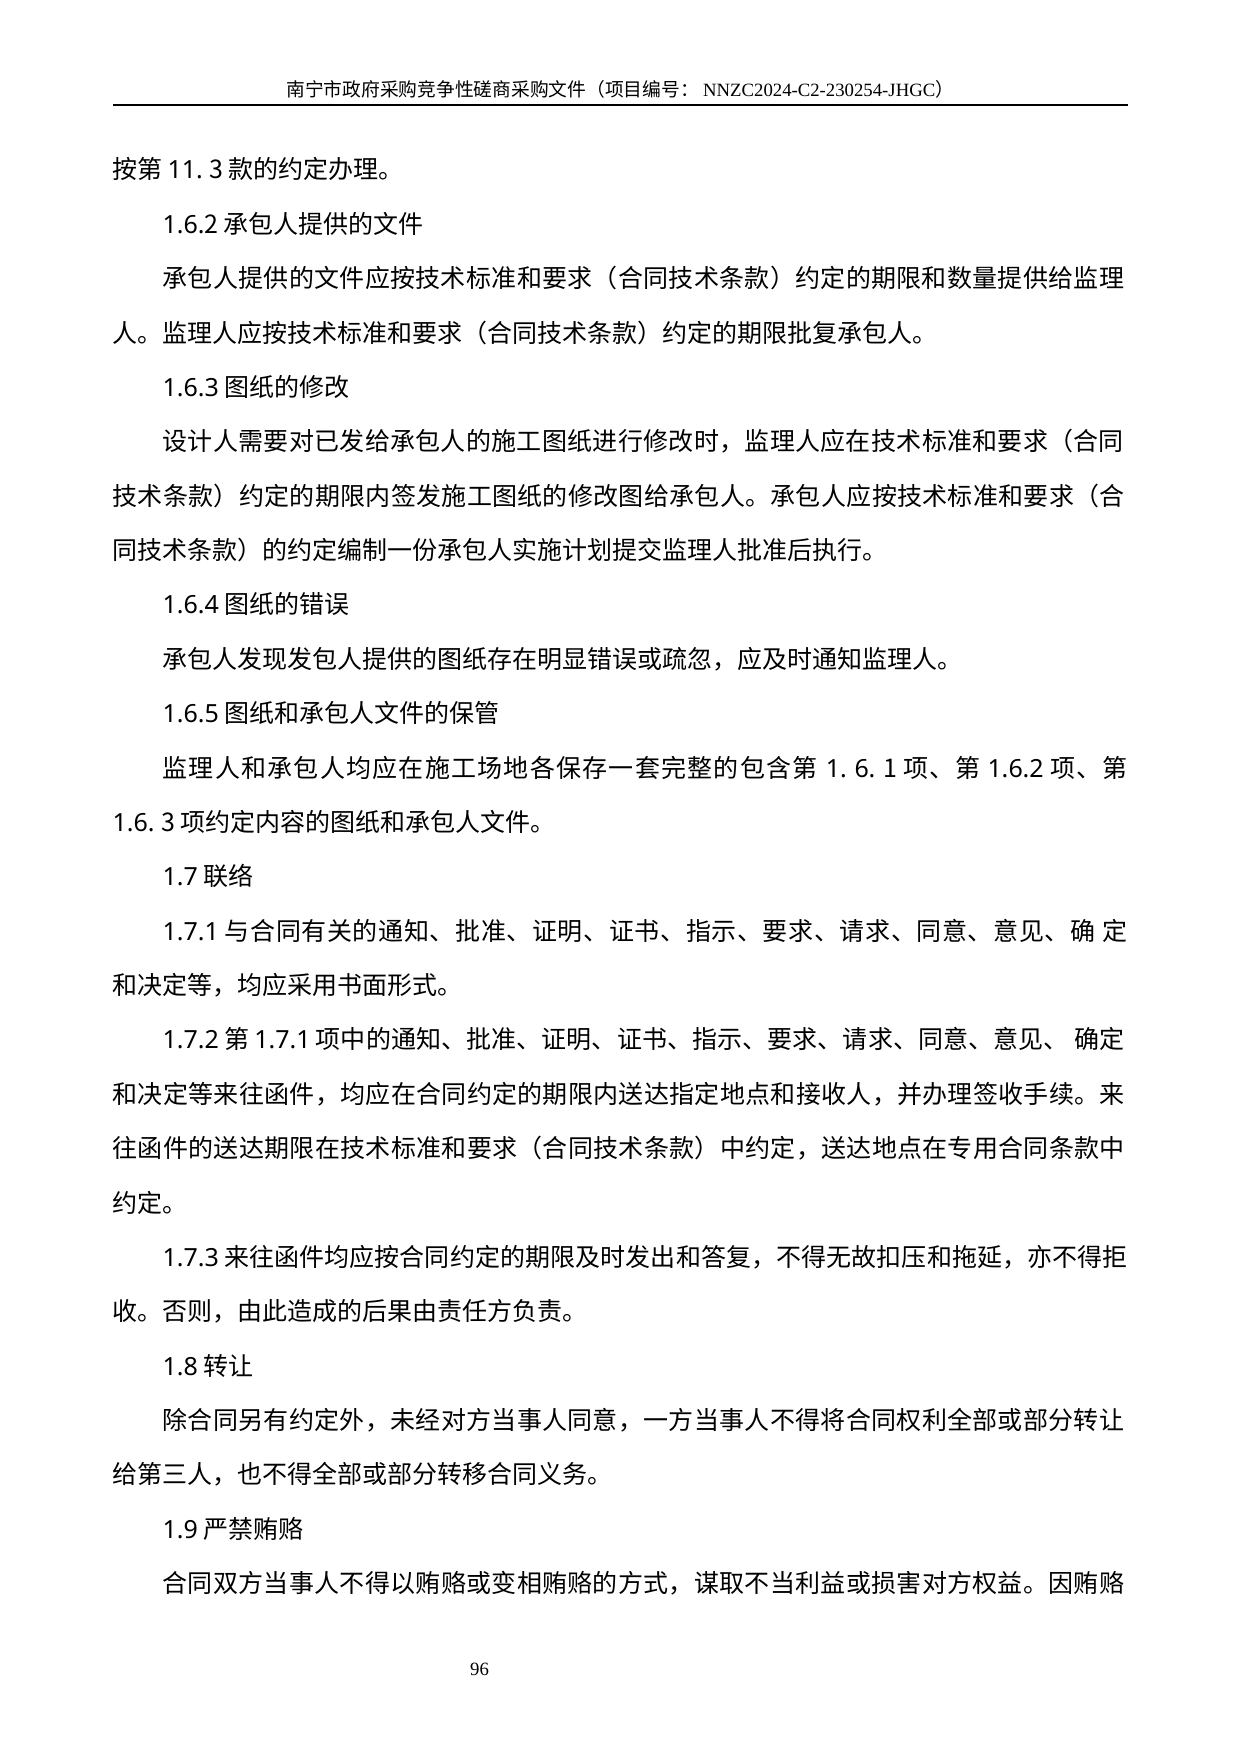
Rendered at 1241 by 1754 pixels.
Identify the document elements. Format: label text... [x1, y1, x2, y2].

text 承包人发现发包人提供的图纸存在明显错误或疏忽，应及时通知监理人。 [112, 639, 1128, 676]
text 1.7.2第1.7.1项中的通知、批准、证明、证书、指示、要求、请求、同意、意见、 确定和决定等来往函件，均应在合同约定的期限内送达指定地点和接收人，并办理签收手续。来往函件的送达期限在技术标准和要求（合同技术条款）中约定，送达地点在专用合同条款中约定。 [112, 1020, 1128, 1219]
text 1.6.2承包人提供的文件 [112, 204, 1128, 241]
text 除合同另有约定外，未经对方当事人同意，一方当事人不得将合同权利全部或部分转让给第三人，也不得全部或部分转移合同义务。 [112, 1401, 1128, 1491]
text 监理人和承包人均应在施工场地各保存一套完整的包含第1. 6. 1项、第1.6.2项、第 1.6. 3项约定内容的图纸和承包人文件。 [112, 748, 1128, 839]
text 1.7.1与合同有关的通知、批准、证明、证书、指示、要求、请求、同意、意见、确 定和决定等，均应采用书面形式。 [112, 911, 1128, 1002]
text 1.6.5图纸和承包人文件的保管 [112, 694, 1128, 730]
text 设计人需要对已发给承包人的施工图纸进行修改时，监理人应在技术标准和要求（合同技术条款）约定的期限内签发施工图纸的修改图给承包人。承包人应按技术标准和要求（合同技术条款）的约定编制一份承包人实施计划提交监理人批准后执行。 [112, 422, 1128, 567]
text 承包人提供的文件应按技术标准和要求（合同技术条款）约定的期限和数量提供给监理人。监理人应按技术标准和要求（合同技术条款）约定的期限批复承包人。 [112, 259, 1128, 349]
subtitle 1.9严禁贿赂 [112, 1509, 1128, 1546]
subtitle 1.8转让 [112, 1346, 1128, 1382]
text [112, 150, 1128, 186]
text 1.6.3图纸的修改 [112, 367, 1128, 404]
text 1.6.4图纸的错误 [112, 585, 1128, 621]
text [112, 1564, 1128, 1600]
subtitle 1.7联络 [112, 857, 1128, 893]
text 1.7.3来往函件均应按合同约定的期限及时发出和答复，不得无故扣压和拖延，亦不得拒收。否则，由此造成的后果由责任方负责。 [112, 1237, 1128, 1328]
